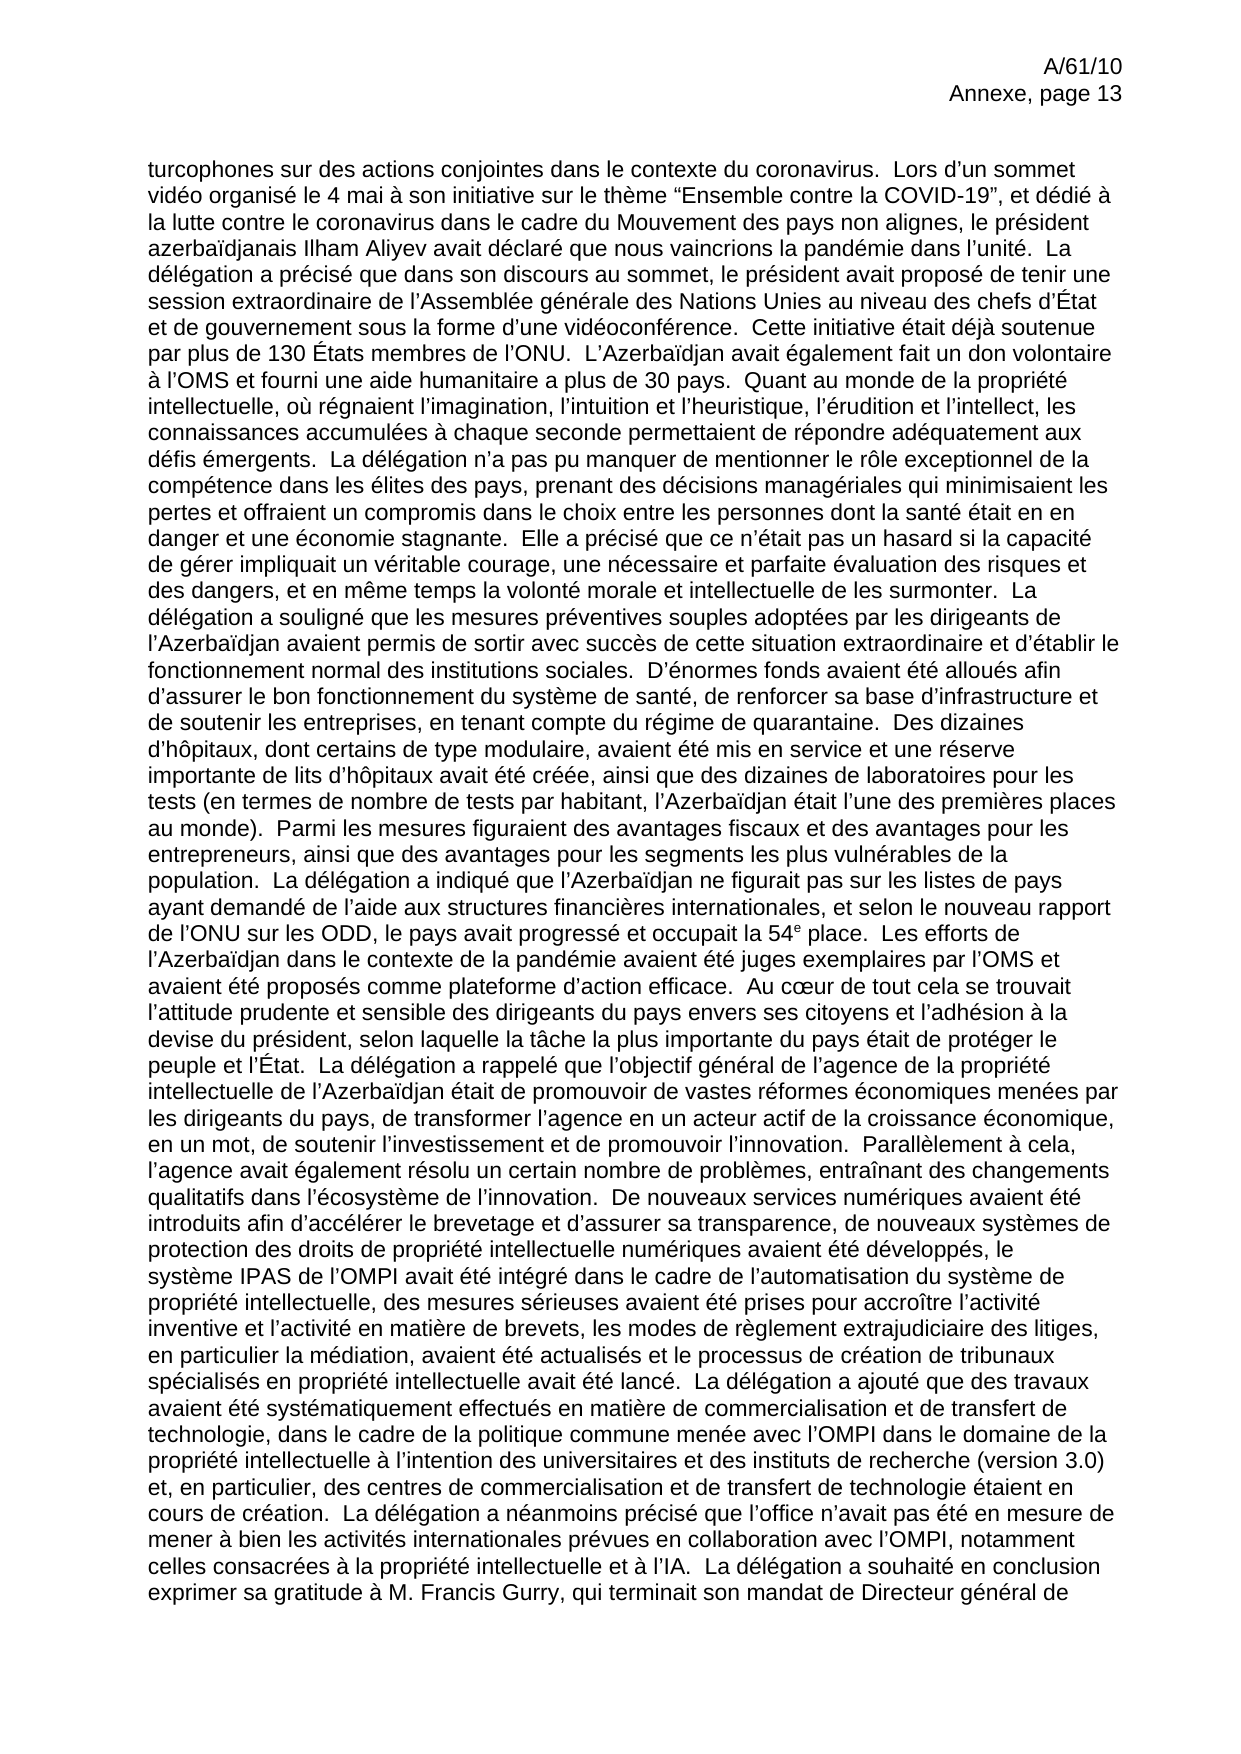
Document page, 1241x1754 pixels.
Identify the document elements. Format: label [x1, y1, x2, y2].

text [148, 156, 1122, 1605]
